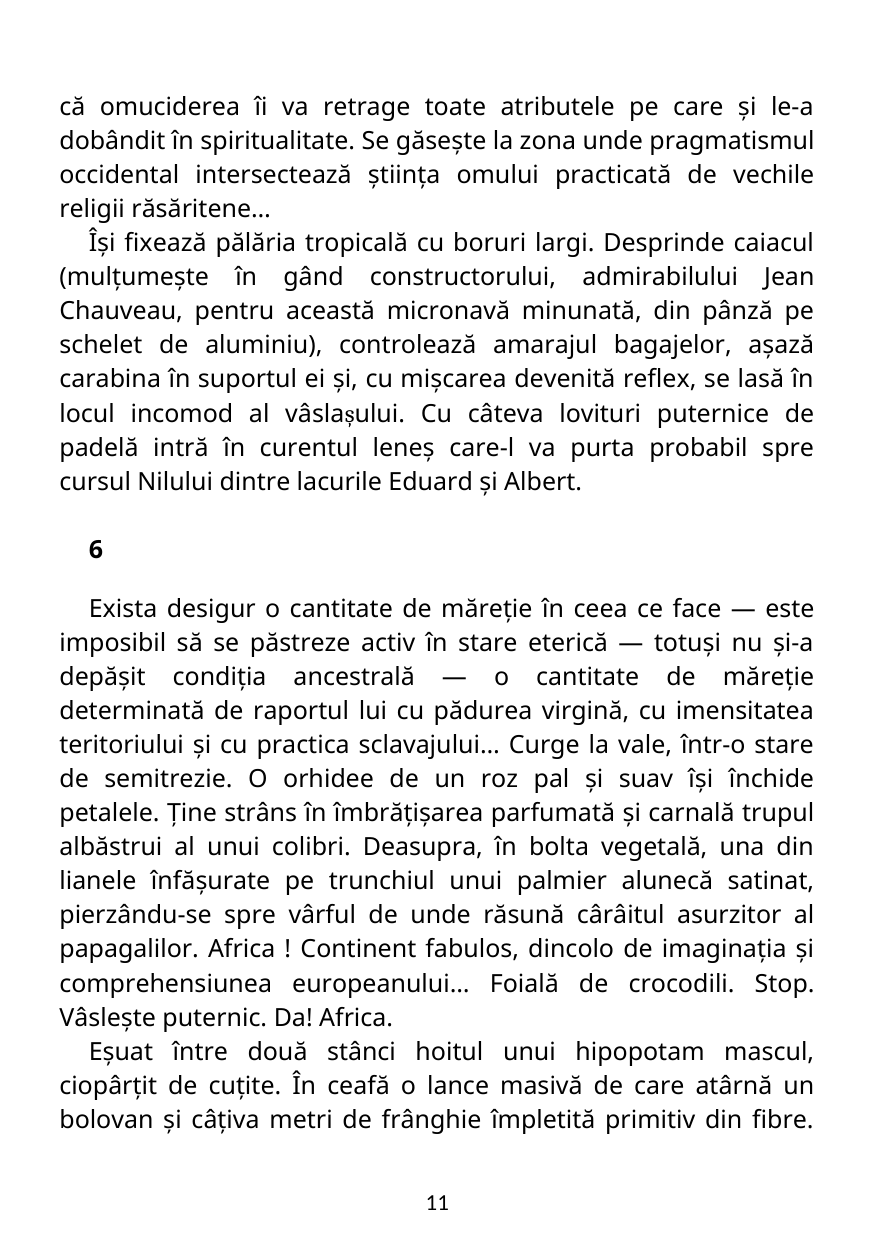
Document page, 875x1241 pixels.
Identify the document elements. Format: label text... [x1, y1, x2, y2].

text Exista desigur o cantitate de măreţie în ceea ce face ― este imposibil să se păstreze activ în stare eterică ― totuşi nu şi-a depăşit condiţia ancestrală ― o cantitate de măreţie determinată de raportul lui cu pădurea virgină, cu imensitatea teritoriului şi cu practica sclavajului… Curge la vale, într-o stare de semitrezie. O orhidee de un roz pal şi suav îşi închide petalele. Ţine strâns în îmbrăţişarea parfumată şi carnală trupul albăstrui al unui colibri. Deasupra, în bolta vegetală, una din lianele înfăşurate pe trunchiul unui palmier alunecă satinat, pierzându-se spre vârful de unde răsună cârâitul asurzitor al papagalilor. Africa ! Continent fabulos, dincolo de imaginaţia şi comprehensiunea europeanului… Foială de crocodili. Stop. Vâsleşte puternic. Da! Africa. [59, 591, 815, 1033]
text Îşi fixează pălăria tropicală cu boruri largi. Desprinde caiacul (mulţumeşte în gând constructorului, admirabilului Jean Chauveau, pentru această micronavă minunată, din pânză pe schelet de aluminiu), controlează amarajul bagajelor, aşază carabina în suportul ei şi, cu mişcarea devenită reflex, se lasă în locul incomod al vâslașului. Cu câteva lovituri puternice de padelă intră în curentul leneş care-l va purta probabil spre cursul Nilului dintre lacurile Eduard şi Albert. [59, 225, 815, 497]
subtitle 6 [59, 531, 815, 566]
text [59, 1033, 815, 1136]
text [59, 89, 815, 225]
